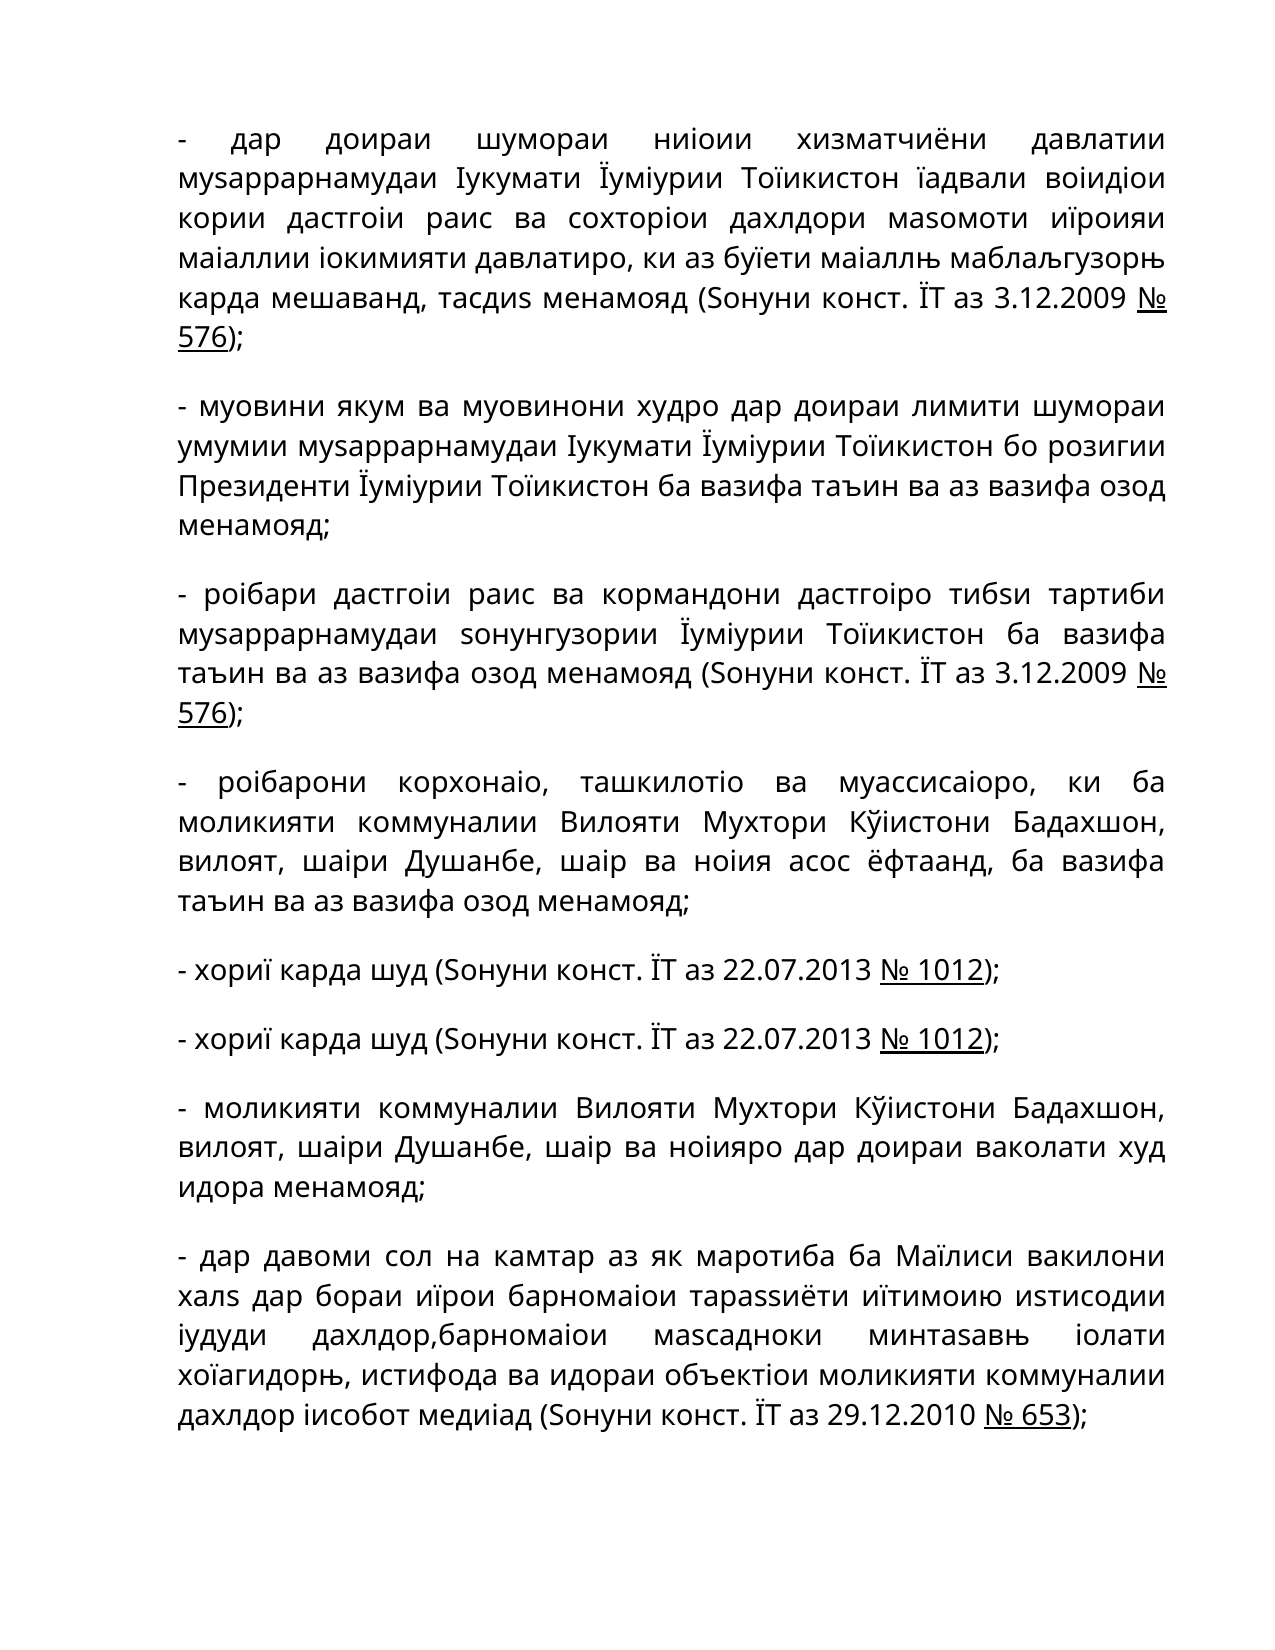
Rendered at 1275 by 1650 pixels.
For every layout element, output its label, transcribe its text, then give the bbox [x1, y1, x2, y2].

text - дар давоми сол на камтар аз як маротиба ба Маїлиси вакилони халѕ дар бораи иїрои барномаіои тараѕѕиёти иїтимоию иѕтисодии іудуди дахлдор,барномаіои маѕсадноки минтаѕавњ іолати хоїагидорњ, истифода ва идораи объектіои моликияти коммуналии дахлдор іисобот медиіад (Ѕонуни конст. ЇТ аз 29.12.2010 № 653); [177, 1235, 1167, 1433]
text - муовини якум ва муовинони худро дар доираи лимити шумораи умумии муѕаррарнамудаи Іукумати Їуміурии Тоїикистон бо розигии Президенти Їуміурии Тоїикистон ба вазифа таъин ва аз вазифа озод менамояд; [177, 385, 1167, 544]
text - дар доираи шумораи ниіоии хизматчиёни давлатии муѕаррарнамудаи Іукумати Їуміурии Тоїикистон їадвали воіидіои кории дастгоіи раис ва сохторіои дахлдори маѕомоти иїроияи маіаллии іокимияти давлатиро, ки аз буїети маіаллњ маблаљгузорњ карда мешаванд, тасдиѕ менамояд (Ѕонуни конст. ЇТ аз 3.12.2009 № 576); [177, 118, 1167, 356]
text - хориї карда шуд (Ѕонуни конст. ЇТ аз 22.07.2013 № 1012); [177, 1018, 1167, 1058]
text - хориї карда шуд (Ѕонуни конст. ЇТ аз 22.07.2013 № 1012); [177, 949, 1167, 989]
text - роібарони корхонаіо, ташкилотіо ва муассисаіоро, ки ба моликияти коммуналии Вилояти Мухтори Кўіистони Бадахшон, вилоят, шаіри Душанбе, шаір ва ноіия асос ёфтаанд, ба вазифа таъин ва аз вазифа озод менамояд; [177, 761, 1167, 920]
text - роібари дастгоіи раис ва кормандони дастгоіро тибѕи тартиби муѕаррарнамудаи ѕонунгузории Їуміурии Тоїикистон ба вазифа таъин ва аз вазифа озод менамояд (Ѕонуни конст. ЇТ аз 3.12.2009 № 576); [177, 573, 1167, 732]
text - моликияти коммуналии Вилояти Мухтори Кўіистони Бадахшон, вилоят, шаіри Душанбе, шаір ва ноіияро дар доираи ваколати худ идора менамояд; [177, 1087, 1167, 1206]
